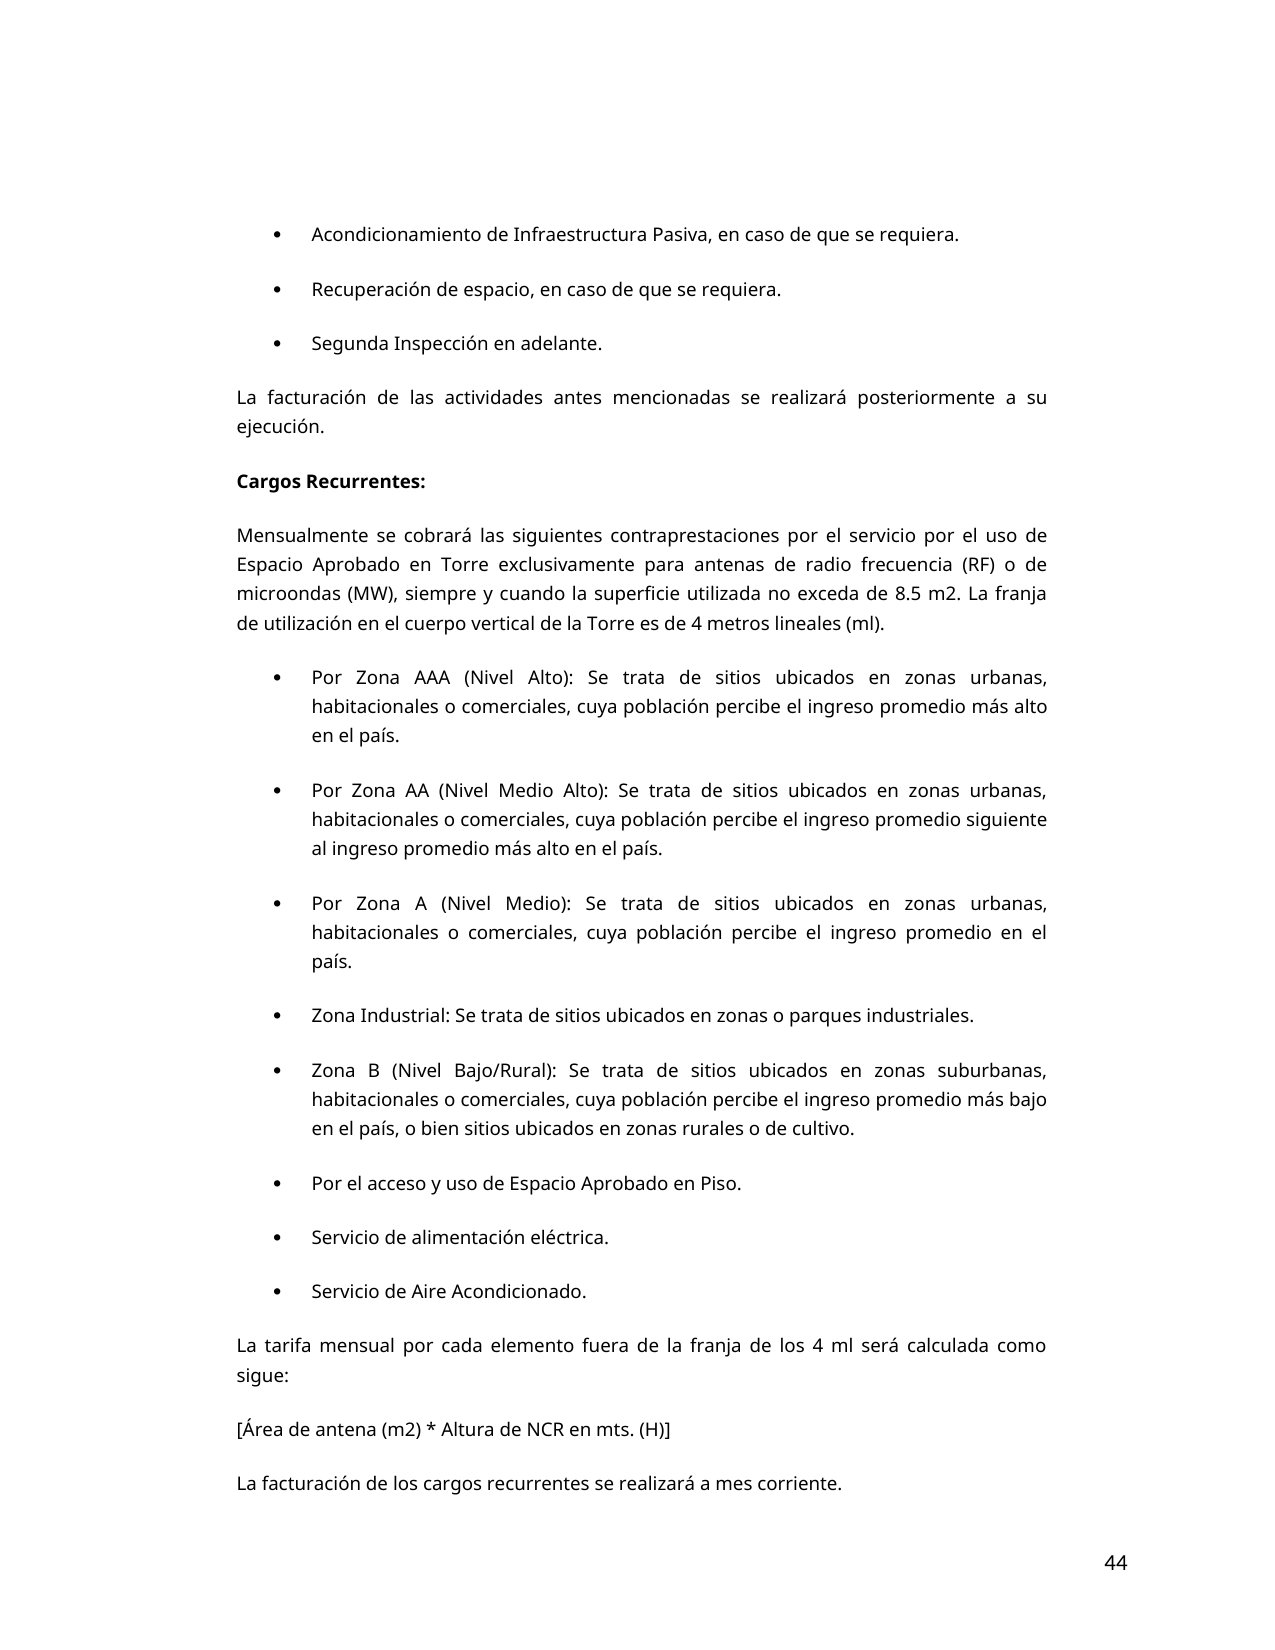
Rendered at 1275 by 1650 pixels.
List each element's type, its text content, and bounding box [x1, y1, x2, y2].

list Recuperación de espacio, en caso de que se requiera. [274, 276, 1048, 301]
list Por Zona A (Nivel Medio): Se trata de sitios ubicados en zonas urbanas, habitacionales o comerciales, cuya población percibe el ingreso promedio en el país. [274, 890, 1048, 974]
text Mensualmente se cobrará las siguientes contraprestaciones por el servicio por el uso de Espacio Aprobado en Torre exclusivamente para antenas de radio frecuencia (RF) o de microondas (MW), siempre y cuando la superficie utilizada no exceda de . La franja de utilización en el cuerpo vertical de la Torre es de lineales (ml). [236, 522, 1048, 636]
text La tarifa mensual por cada elemento fuera de la franja de los 4 ml será calculada como sigue: [236, 1333, 1048, 1387]
list Segunda Inspección en adelante. [274, 330, 1048, 356]
text La facturación de los cargos recurrentes se realizará a mes corriente. [236, 1470, 1048, 1496]
list Por Zona AA (Nivel Medio Alto): Se trata de sitios ubicados en zonas urbanas, habitacionales o comerciales, cuya población percibe el ingreso promedio siguiente al ingreso promedio más alto en el país. [274, 777, 1048, 861]
list Zona B (Nivel Bajo/Rural): Se trata de sitios ubicados en zonas suburbanas, habitacionales o comerciales, cuya población percibe el ingreso promedio más bajo en el país, o bien sitios ubicados en zonas rurales o de cultivo. [274, 1057, 1048, 1141]
list Servicio de alimentación eléctrica. [274, 1224, 1048, 1249]
list Por Zona AAA (Nivel Alto): Se trata de sitios ubicados en zonas urbanas, habitacionales o comerciales, cuya población percibe el ingreso promedio más alto en el país. [274, 664, 1048, 748]
text La facturación de las actividades antes mencionadas se realizará posteriormente a su ejecución. [236, 384, 1048, 439]
list Servicio de Aire Acondicionado. [274, 1278, 1048, 1304]
text [Área de antena (m2) * Altura de NCR en mts. (H)] [236, 1416, 1048, 1442]
list Por el acceso y uso de Espacio Aprobado en Piso. [274, 1170, 1048, 1195]
list Acondicionamiento de Infraestructura Pasiva, en caso de que se requiera. [274, 222, 1048, 247]
list Zona Industrial: Se trata de sitios ubicados en zonas o parques industriales. [274, 1003, 1048, 1028]
text Cargos Recurrentes: [236, 468, 1048, 493]
